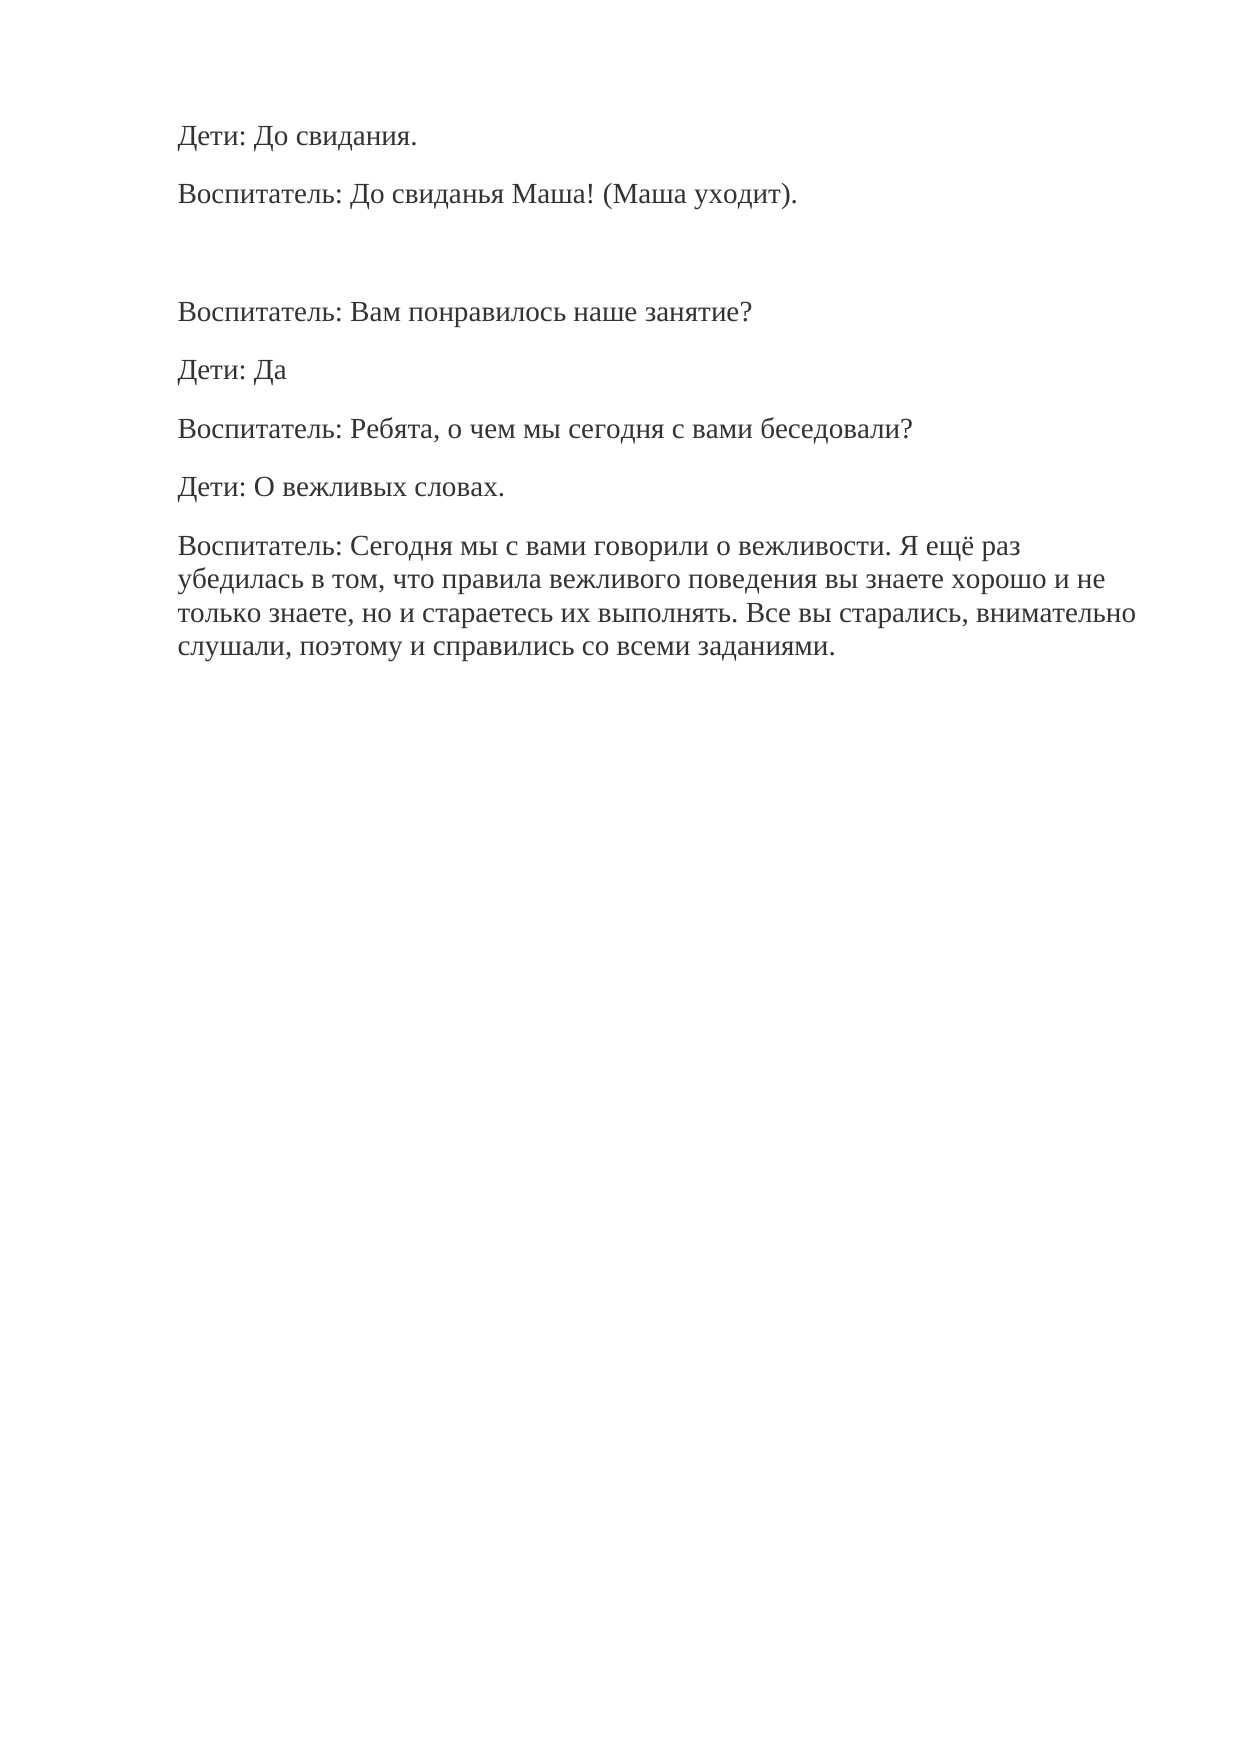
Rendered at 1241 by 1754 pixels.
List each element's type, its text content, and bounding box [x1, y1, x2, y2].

text Воспитатель: Ребята, о чем мы сегодня с вами беседовали? [177, 411, 1152, 444]
text Воспитатель: Вам понравилось наше занятие? [177, 294, 1152, 327]
text Дети: Да [177, 352, 1152, 386]
text Воспитатель: Сегодня мы с вами говорили о вежливости. Я ещё раз убедилась в том, что правила вежливого поведения вы знаете хорошо и не только знаете, но и стараетесь их выполнять. Все вы старались, внимательно слушали, поэтому и справились со всеми заданиями. [177, 528, 1152, 662]
text Дети: До свидания. [177, 118, 1152, 152]
text Воспитатель: До свиданья Маша! (Маша уходит). [177, 177, 1152, 210]
text Дети: О вежливых словах. [177, 469, 1152, 503]
